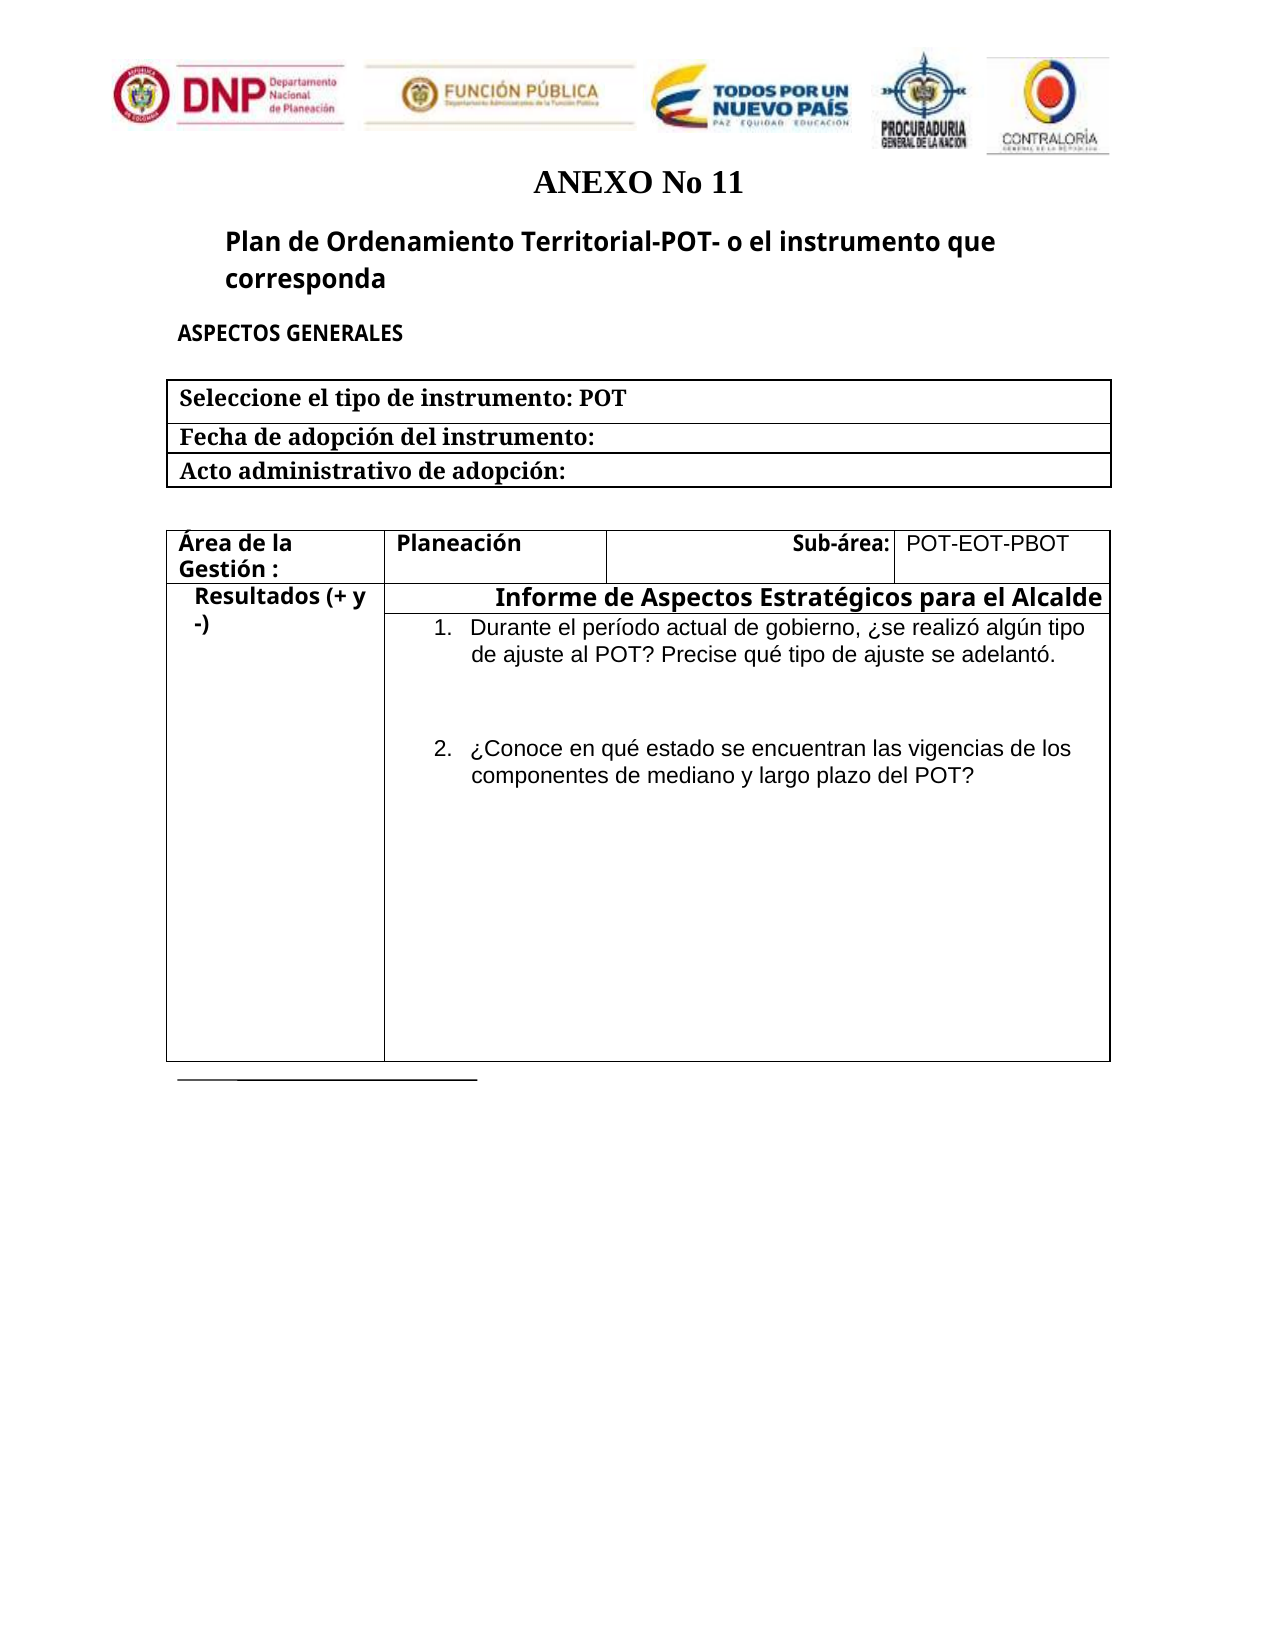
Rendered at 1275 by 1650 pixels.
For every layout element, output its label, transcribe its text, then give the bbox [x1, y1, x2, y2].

table_cell Resultados (+ y -) [167, 584, 384, 1061]
picture [111, 59, 638, 131]
table_header Seleccione el tipo de instrumento: POT [168, 381, 1110, 423]
text ANEXO No 11 [154, 162, 1123, 201]
table_header Área de la Gestión : [167, 531, 384, 582]
text ASPECTOS GENERALES [177, 317, 1123, 348]
table_cell Fecha de adopción del instrumento: [168, 424, 1110, 452]
table_cell Acto administrativo de adopción: [168, 454, 1110, 486]
table_header Planeación [385, 531, 606, 582]
table_cell Informe de Aspectos Estratégicos para el Alcalde [385, 584, 1109, 613]
table_header Sub-área: [607, 531, 894, 582]
table_cell Durante el período actual de gobierno, ¿se realizó algún tipo de ajuste al POT? Precise qué tipo de ajuste se adelantó. ¿Conoce en qué estado se encuentran las vigencias de los componentes de mediano y largo plazo del POT? [385, 614, 1109, 1061]
text Plan de Ordenamiento Territorial-POT- o el instrumento que corresponda [225, 222, 1123, 296]
picture [986, 57, 1110, 160]
picture [871, 47, 985, 149]
picture [642, 59, 853, 133]
table_header POT-EOT-PBOT [895, 531, 1109, 582]
